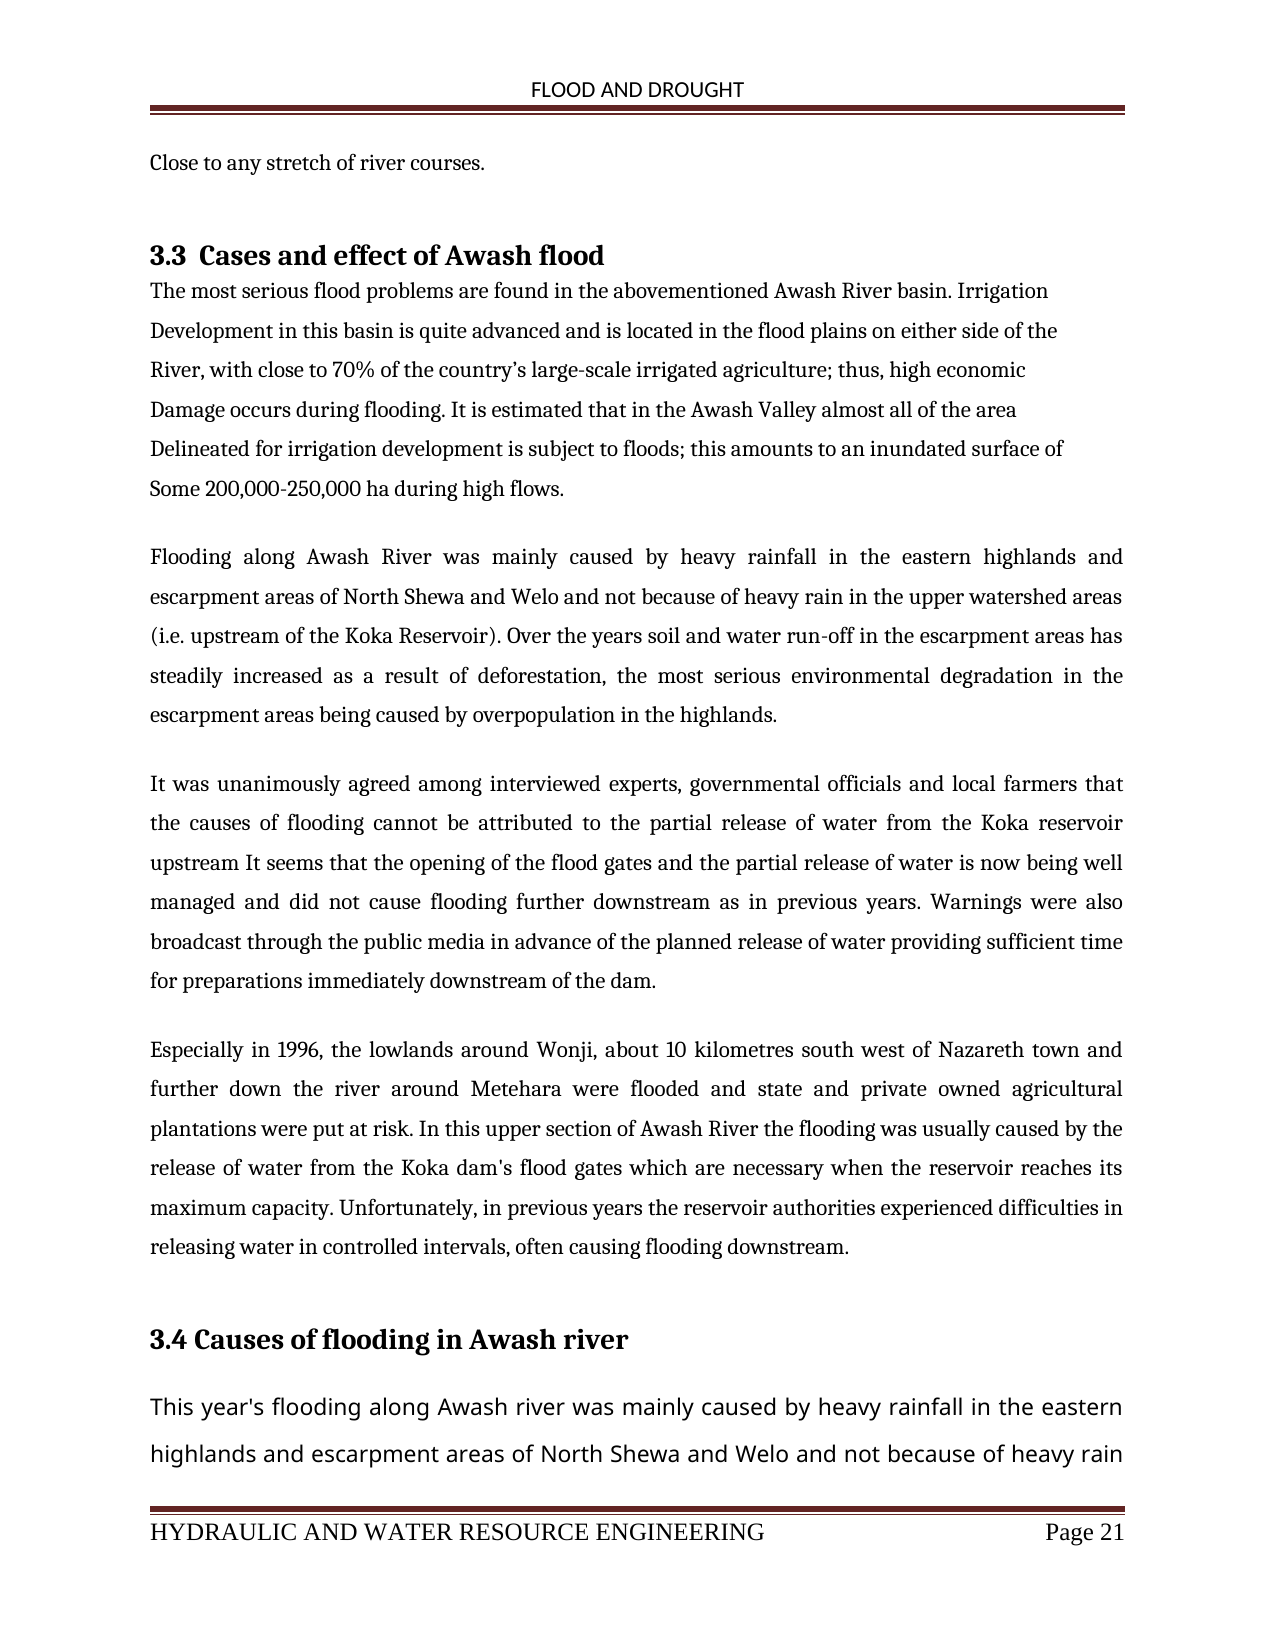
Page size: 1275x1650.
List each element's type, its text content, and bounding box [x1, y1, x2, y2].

text Flooding along Awash River was mainly caused by heavy rainfall in the eastern highlands and escarpment areas of North Shewa and Welo and not because of heavy rain in the upper watershed areas (i.e. upstream of the Koka Reservoir). Over the years soil and water run-off in the escarpment areas has steadily increased as a result of deforestation, the most serious environmental degradation in the escarpment areas being caused by overpopulation in the highlands. [150, 544, 1125, 728]
text Delineated for irrigation development is subject to floods; this amounts to an inundated surface of [150, 436, 1125, 462]
text It was unanimously agreed among interviewed experts, governmental officials and local farmers that the causes of flooding cannot be attributed to the partial release of water from the Koka reservoir upstream It seems that the opening of the flood gates and the partial release of water is now being well managed and did not cause flooding further downstream as in previous years. Warnings were also broadcast through the public media in advance of the planned release of water providing sufficient time for preparations immediately downstream of the dam. [150, 771, 1125, 994]
text Close to any stretch of river courses. [150, 150, 1125, 176]
text Development in this basin is quite advanced and is located in the flood plains on either side of the [150, 317, 1125, 344]
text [150, 1391, 1125, 1469]
subtitle 3.3 Cases and effect of Awash flood [150, 239, 1125, 273]
text The most serious flood problems are found in the abovementioned Awash River basin. Irrigation [150, 278, 1125, 304]
text Especially in 1996, the lowlands around Wonji, about 10 kilometres south west of Nazareth town and further down the river around Metehara were flooded and state and private owned agricultural plantations were put at risk. In this upper section of Awash River the flooding was usually caused by the release of water from the Koka dam's flood gates which are necessary when the reservoir reaches its maximum capacity. Unfortunately, in previous years the reservoir authorities experienced difficulties in releasing water in controlled intervals, often causing flooding downstream. [150, 1037, 1125, 1260]
text River, with close to 70% of the country’s large-scale irrigated agriculture; thus, high economic [150, 357, 1125, 383]
text Damage occurs during flooding. It is estimated that in the Awash Valley almost all of the area [150, 396, 1125, 423]
text Some 200,000-250,000 ha during high flows. [150, 475, 1125, 502]
subtitle 3.4 Causes of flooding in Awash river [150, 1323, 1125, 1357]
